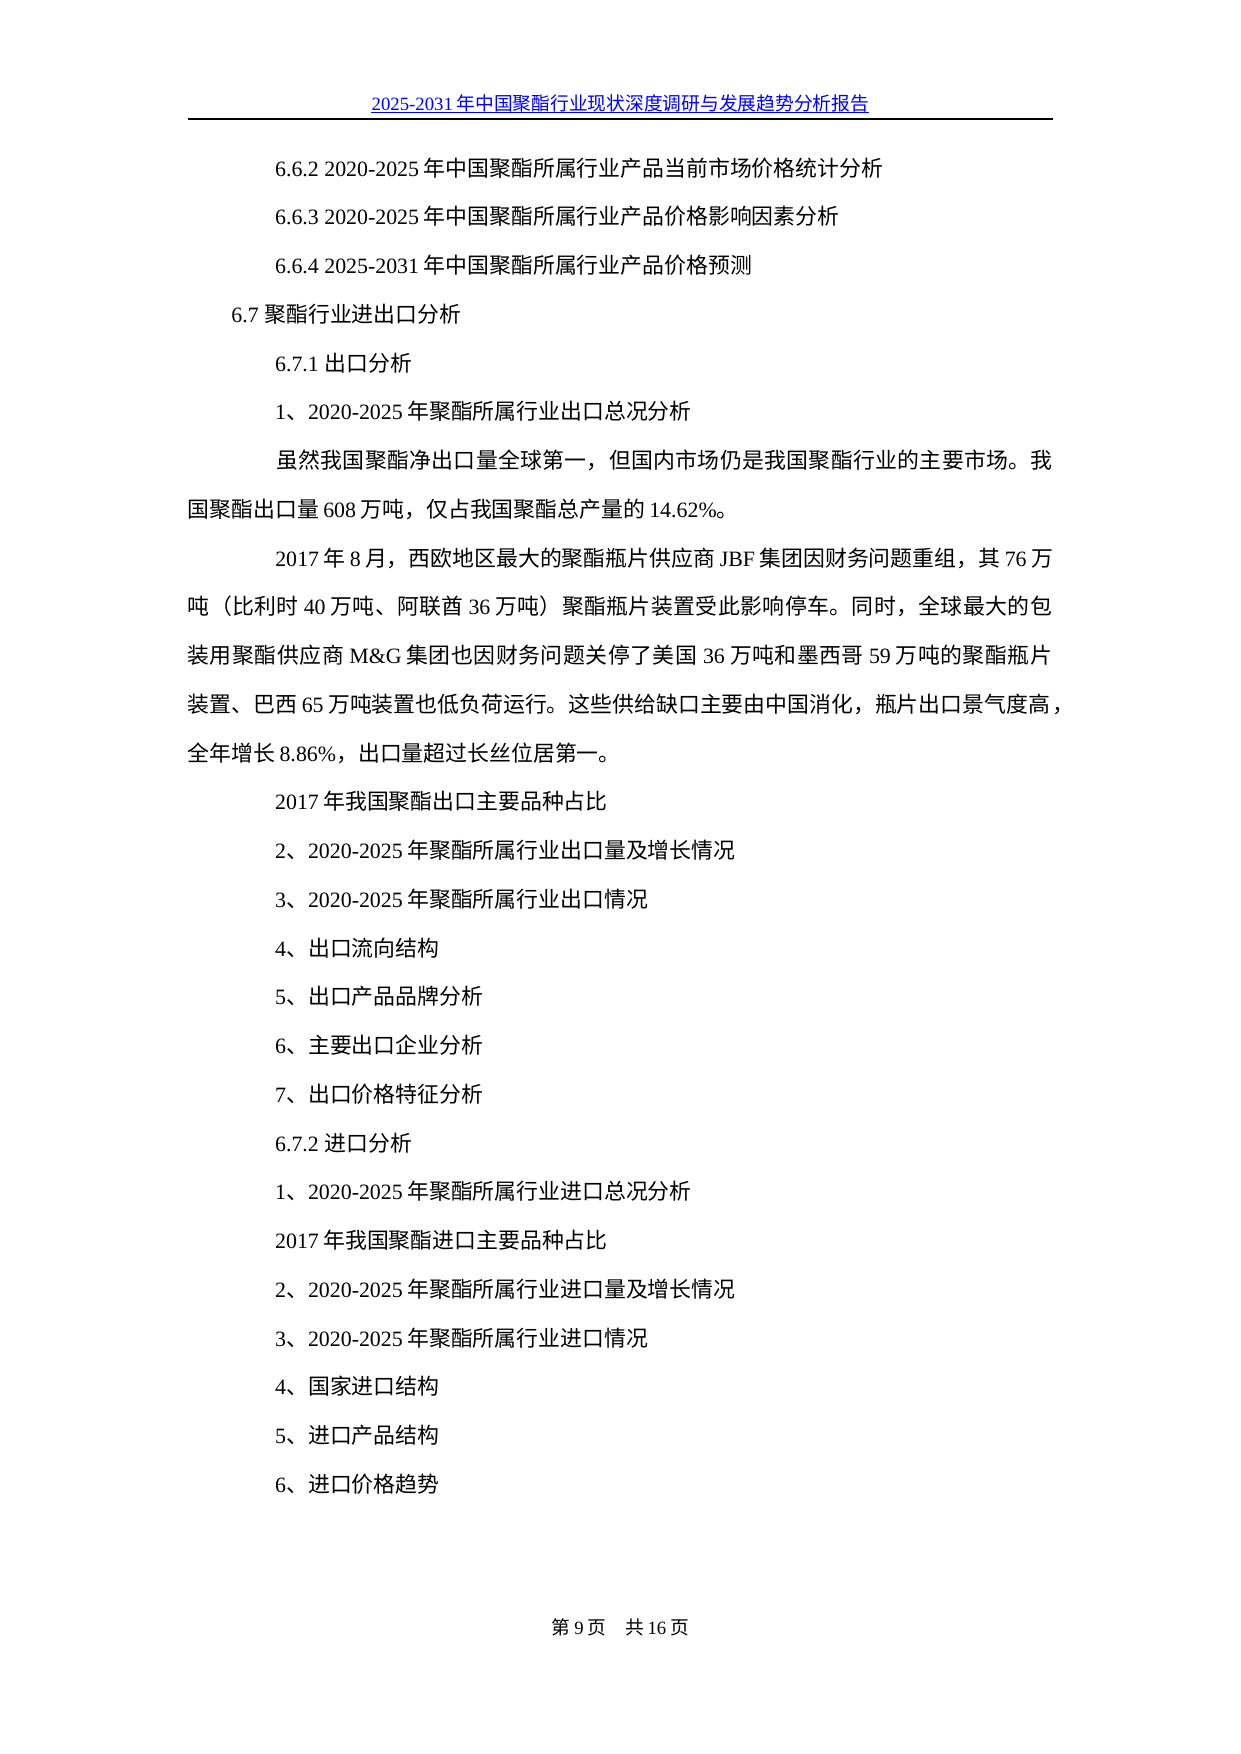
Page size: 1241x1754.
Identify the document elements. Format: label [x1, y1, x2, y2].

text [187, 150, 1053, 1499]
